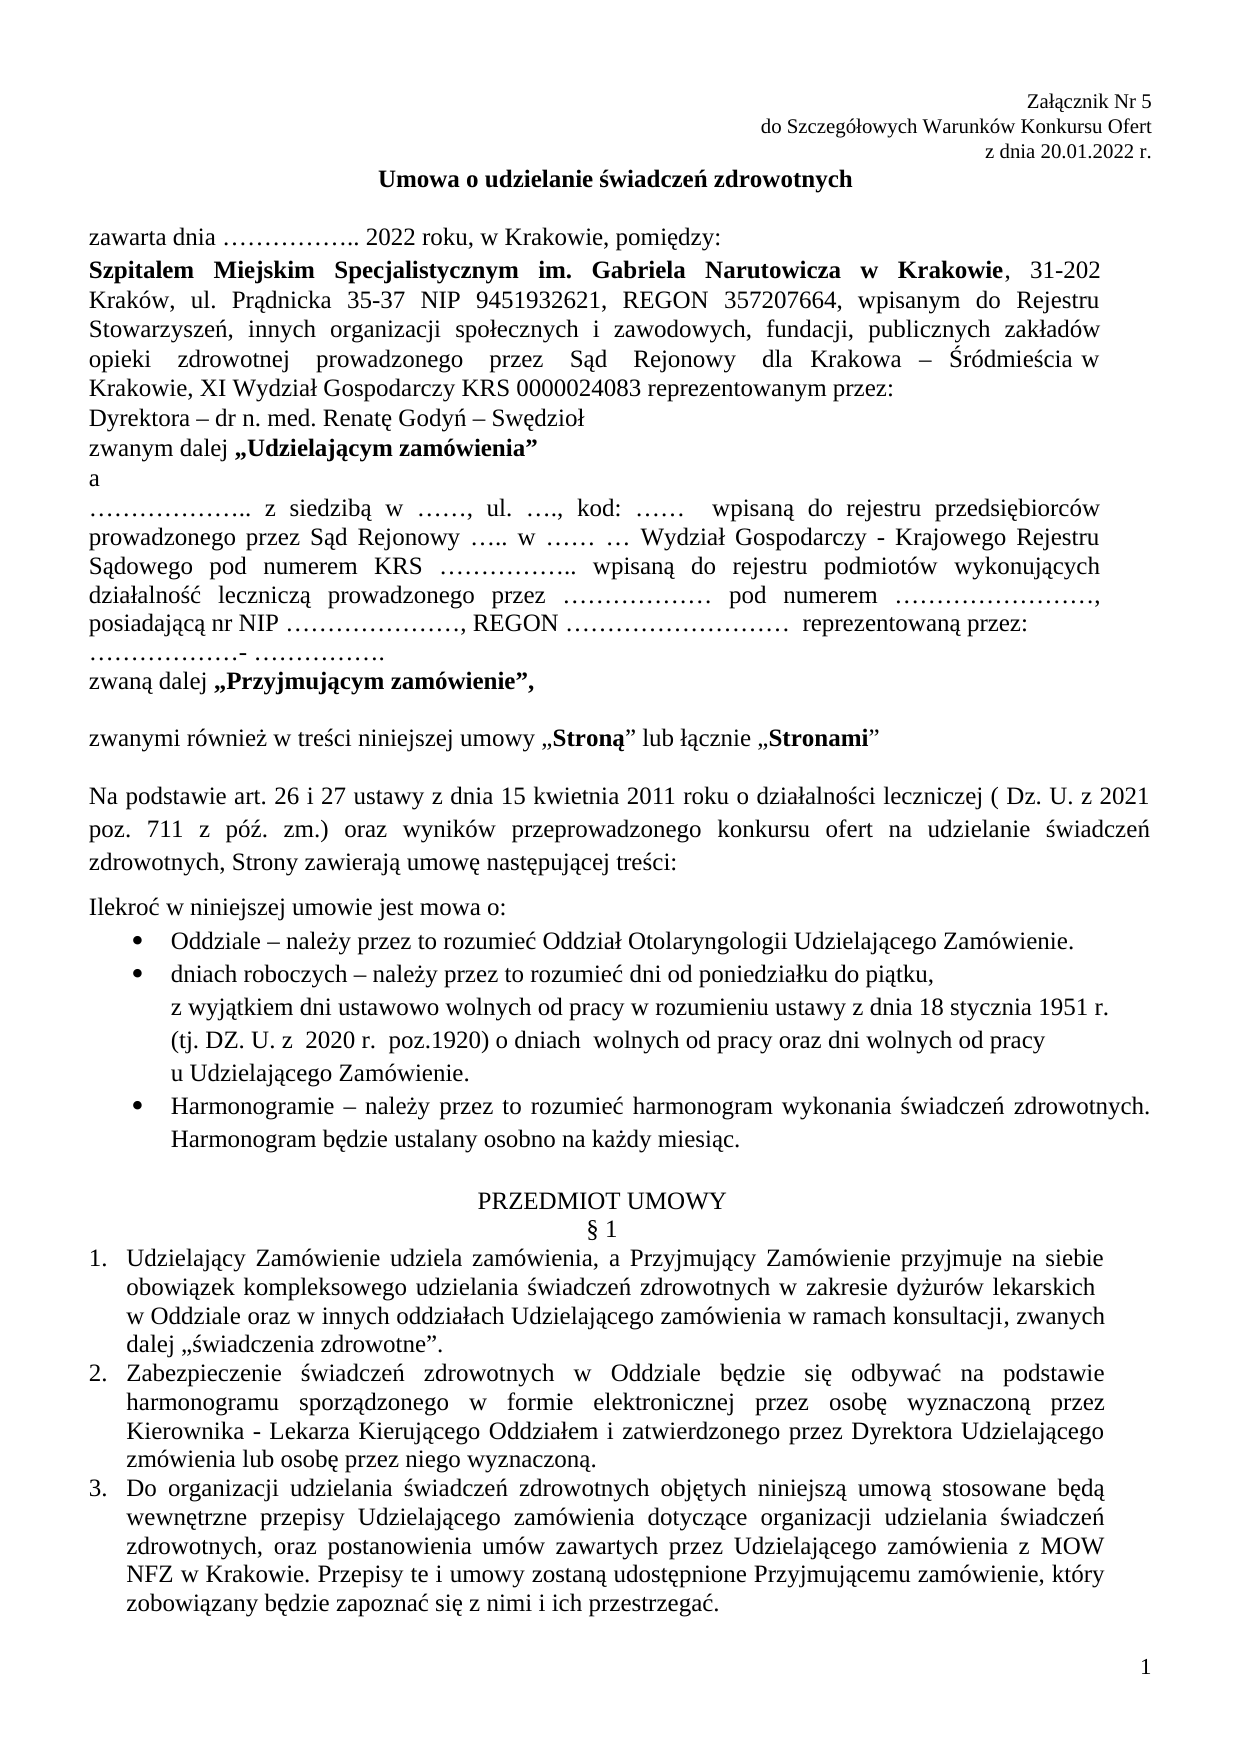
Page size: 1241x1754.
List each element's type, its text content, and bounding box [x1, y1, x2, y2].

text Szpitalem Miejskim Specjalistycznym im. Gabriela Narutowicza w Krakowie, 31-202 Kraków, ul. Prądnicka 35-37 NIP 9451932621, REGON 357207664, wpisanym do Rejestru Stowarzyszeń, innych organizacji społecznych i zawodowych, fundacji, publicznych zakładów opieki zdrowotnej prowadzonego przez Sąd Rejonowy dla Krakowa – Śródmieścia w Krakowie, XI Wydział Gospodarczy KRS 0000024083 reprezentowanym przez: [89, 255, 1101, 402]
list Udzielający Zamówienie udziela zamówienia, a Przyjmujący Zamówienie przyjmuje na siebie obowiązek kompleksowego udzielania świadczeń zdrowotnych w zakresie dyżurów lekarskich w Oddziale oraz w innych oddziałach Udzielającego zamówienia w ramach konsultacji, zwanych dalej „świadczenia zdrowotne”. [89, 1243, 1105, 1358]
text Na podstawie art. 26 i 27 ustawy z dnia 15 kwietnia 2011 roku o działalności leczniczej ( Dz. U. z 2021 poz. 711 z póź. zm.) oraz wyników przeprowadzonego konkursu ofert na udzielanie świadczeń zdrowotnych, Strony zawierają umowę następującej treści: [89, 781, 1152, 876]
text a [89, 463, 1152, 492]
list Zabezpieczenie świadczeń zdrowotnych w Oddziale będzie się odbywać na podstawie harmonogramu sporządzonego w formie elektronicznej przez osobę wyznaczoną przez Kierownika - Lekarza Kierującego Oddziałem i zatwierdzonego przez Dyrektora Udzielającego zmówienia lub osobę przez niego wyznaczoną. [89, 1358, 1105, 1473]
text zwanym dalej „Udzielającym zamówienia” [89, 433, 1152, 462]
text z dnia 20.01.2022 r. [651, 139, 1152, 163]
text zawarta dnia …………….. 2022 roku, w Krakowie, pomiędzy: [89, 222, 1139, 251]
text ………………- ……………. [89, 637, 1138, 666]
text zwanymi również w treści niniejszej umowy „Stroną” lub łącznie „Stronami” [89, 723, 1105, 752]
list dniach roboczych – należy przez to rozumieć dni od poniedziałku do piątku, z wyjątkiem dni ustawowo wolnych od pracy w rozumieniu ustawy z dnia 18 stycznia 1951 r. (tj. DZ. U. z 2020 r. poz.1920) o dniach wolnych od pracy oraz dni wolnych od pracy u Udzielającego Zamówienie. [133, 959, 1152, 1087]
text Załącznik Nr 5 [651, 89, 1152, 113]
text do Szczegółowych Warunków Konkursu Ofert [338, 114, 1152, 138]
text zwaną dalej „Przyjmującym zamówienie”, [89, 666, 1105, 695]
text Ilekroć w niniejszej umowie jest mowa o: [89, 892, 1152, 921]
subtitle § 1 [89, 1214, 1115, 1243]
text Dyrektora – dr n. med. Renatę Godyń – Swędzioł [89, 403, 1152, 432]
subtitle Umowa o udzielanie świadczeń zdrowotnych [92, 164, 1139, 193]
list Harmonogramie – należy przez to rozumieć harmonogram wykonania świadczeń zdrowotnych. Harmonogram będzie ustalany osobno na każdy miesiąc. [133, 1091, 1152, 1153]
list Oddziale – należy przez to rozumieć Oddział Otolaryngologii Udzielającego Zamówienie. [133, 926, 1152, 955]
text PRZEDMIOT UMOWY [89, 1186, 1116, 1214]
text ……………….. z siedzibą w ……, ul. …., kod: …… wpisaną do rejestru przedsiębiorców prowadzonego przez Sąd Rejonowy ….. w …… … Wydział Gospodarczy - Krajowego Rejestru Sądowego pod numerem KRS …………….. wpisaną do rejestru podmiotów wykonujących działalność leczniczą prowadzonego przez ……………… pod numerem ……………………, posiadającą nr NIP …………………, REGON ……………………… reprezentowaną przez: [89, 493, 1101, 637]
list Do organizacji udzielania świadczeń zdrowotnych objętych niniejszą umową stosowane będą wewnętrzne przepisy Udzielającego zamówienia dotyczące organizacji udzielania świadczeń zdrowotnych, oraz postanowienia umów zawartych przez Udzielającego zamówienia z MOW NFZ w Krakowie. Przepisy te i umowy zostaną udostępnione Przyjmującemu zamówienie, który zobowiązany będzie zapoznać się z nimi i ich przestrzegać. [89, 1473, 1105, 1617]
